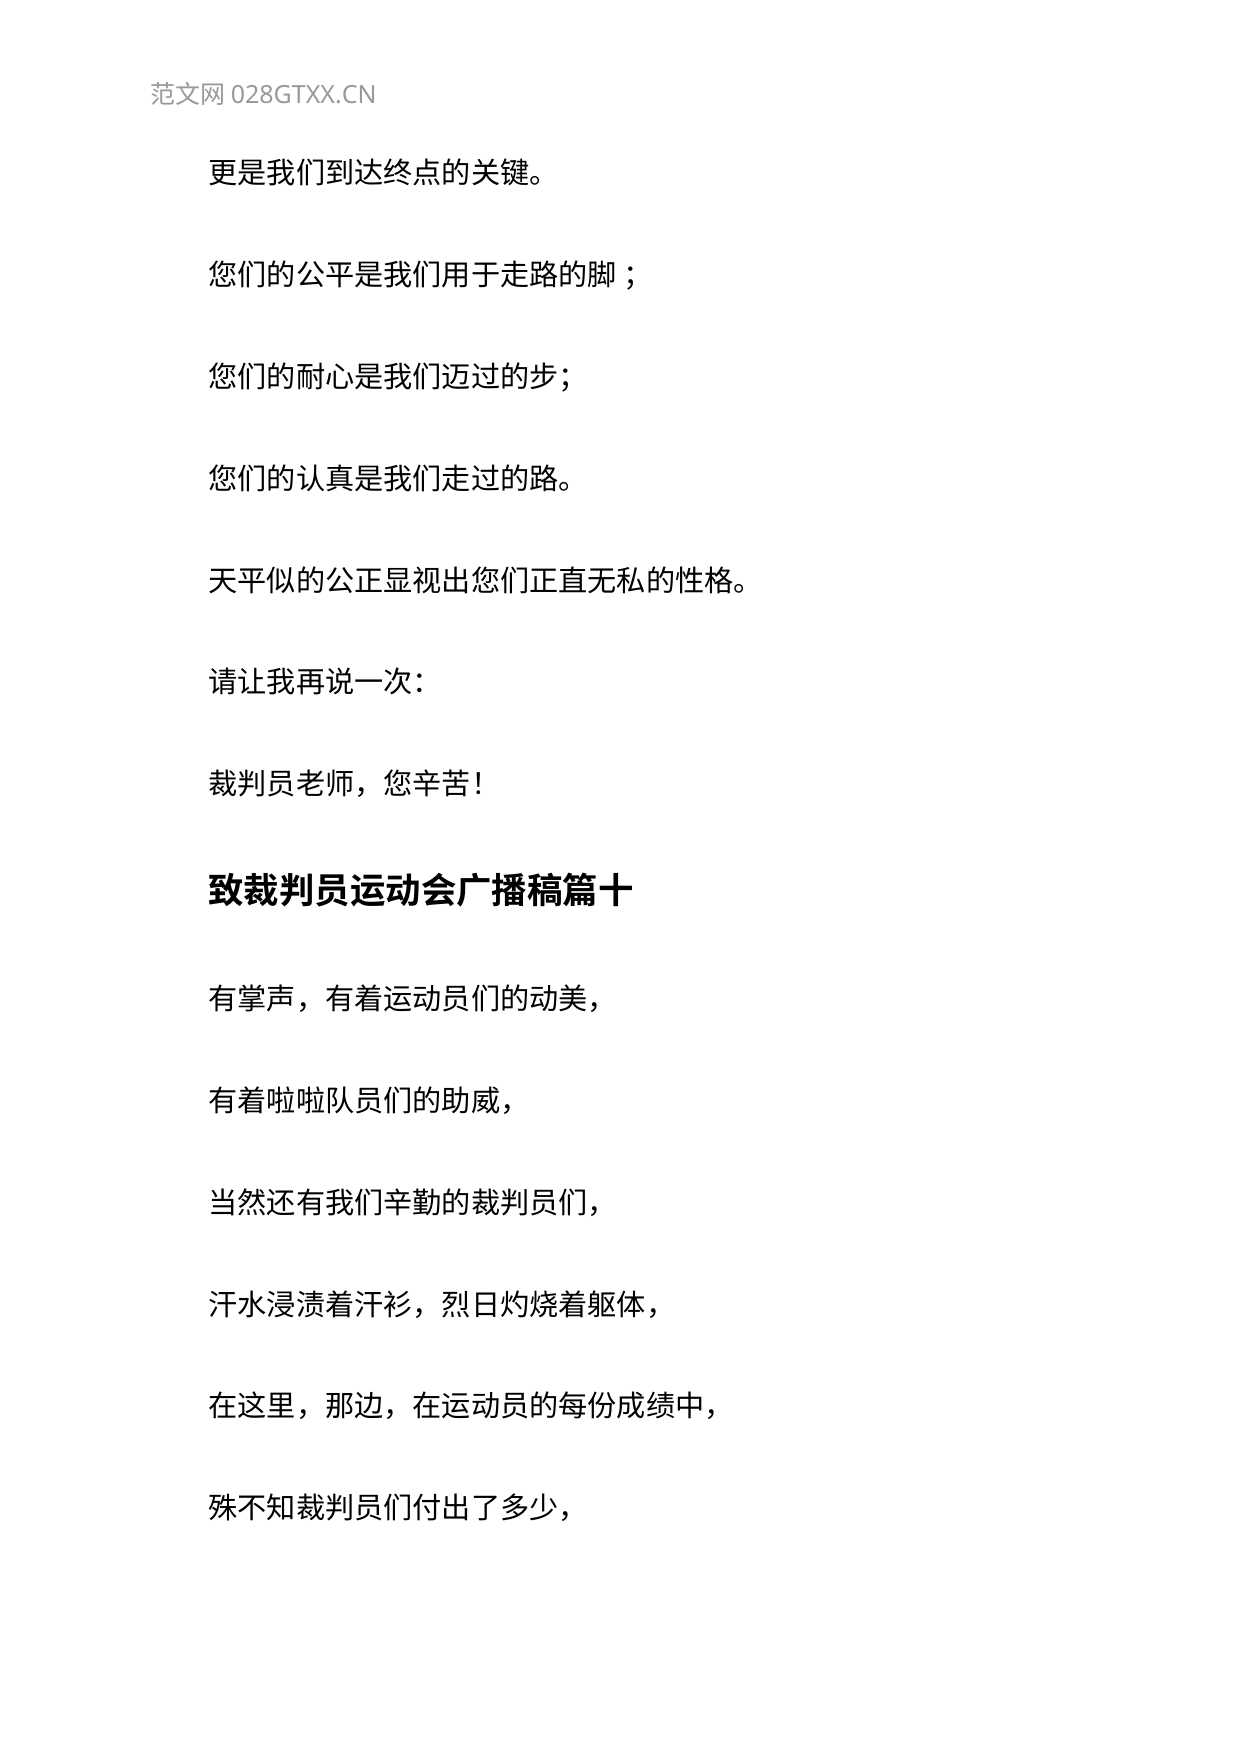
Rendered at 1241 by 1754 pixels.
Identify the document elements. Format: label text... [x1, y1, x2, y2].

text 天平似的公正显视出您们正直无私的性格。 [150, 557, 1090, 599]
text 汗水浸渍着汗衫，烈日灼烧着躯体， [150, 1281, 1090, 1323]
text 在这里，那边，在运动员的每份成绩中， [150, 1383, 1090, 1425]
text 您们的公平是我们用于走路的脚 ； [150, 252, 1090, 294]
text 您们的耐心是我们迈过的步； [150, 353, 1090, 396]
text 裁判员老师，您辛苦！ [150, 761, 1090, 803]
text 有掌声，有着运动员们的动美， [150, 976, 1090, 1018]
text 更是我们到达终点的关键。 [150, 150, 1090, 192]
text 殊不知裁判员们付出了多少， [150, 1485, 1090, 1527]
text 有着啦啦队员们的助威， [150, 1078, 1090, 1120]
text 您们的认真是我们走过的路。 [150, 455, 1090, 498]
text 当然还有我们辛勤的裁判员们， [150, 1179, 1090, 1222]
text 致裁判员运动会广播稿篇十 [150, 862, 1090, 914]
text 请让我再说一次： [150, 659, 1090, 701]
